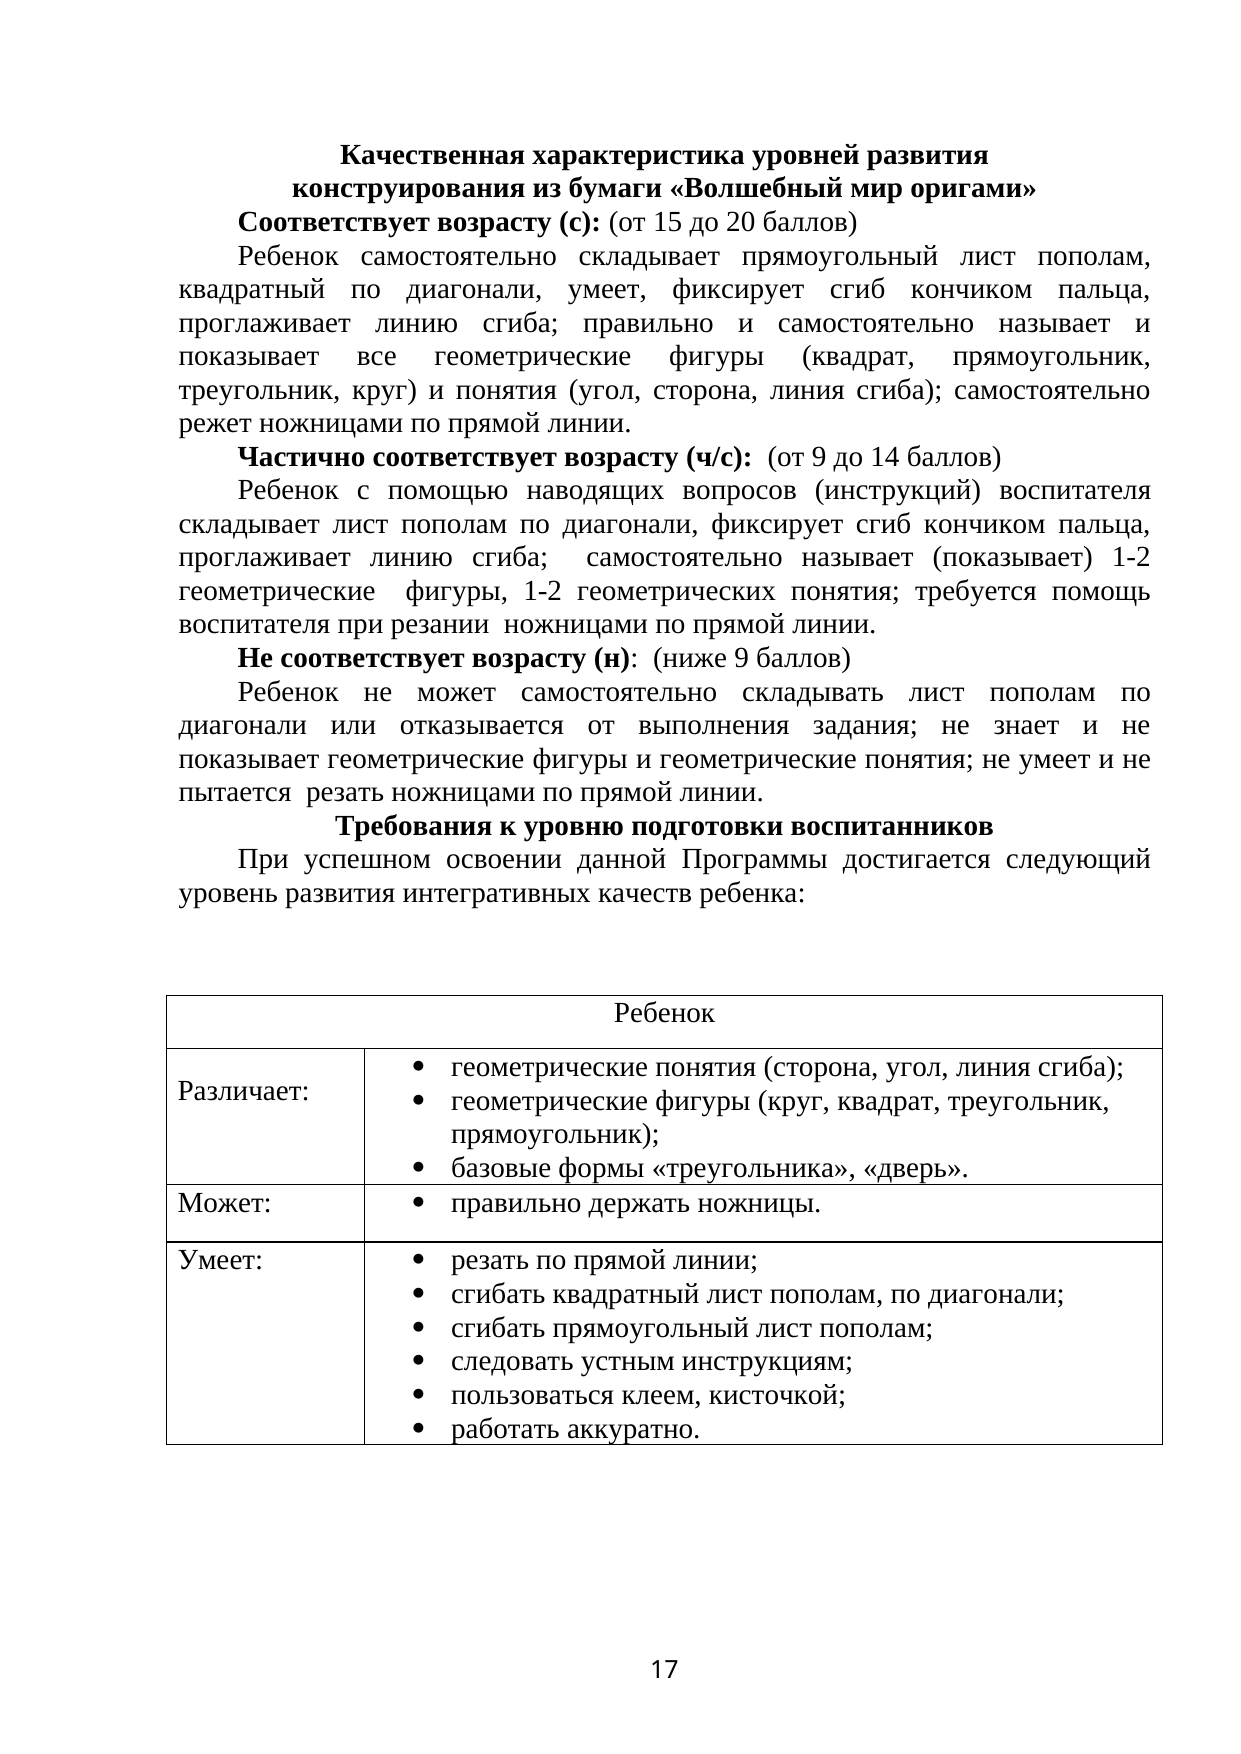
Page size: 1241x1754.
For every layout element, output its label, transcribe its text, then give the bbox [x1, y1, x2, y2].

text Частично соответствует возрасту (ч/с): (от 9 до 14 баллов) [178, 439, 1152, 472]
table_cell Различает: [167, 1049, 364, 1184]
table_cell резать по прямой линии; сгибать квадратный лист пополам, по диагонали; сгибать прямоугольный лист пополам; следовать устным инструкциям; пользоваться клеем, кисточкой; работать аккуратно. [365, 1243, 1162, 1444]
text При успешном освоении данной Программы достигается следующий уровень развития интегративных качеств ребенка: [178, 841, 1152, 908]
text Требования к уровню подготовки воспитанников [177, 808, 1152, 841]
text Ребенок с помощью наводящих вопросов (инструкций) воспитателя складывает лист пополам по диагонали, фиксирует сгиб кончиком пальца, проглаживает линию сгиба; самостоятельно называет (показывает) 1-2 геометрические фигуры, 1-2 геометрических понятия; требуется помощь воспитателя при резании ножницами по прямой линии. [178, 472, 1152, 640]
table_header Ребенок [167, 996, 1162, 1048]
text конструирования из бумаги «Волшебный мир оригами» [177, 171, 1152, 204]
text Соответствует возрасту (с): (от 15 до 20 баллов) [178, 204, 1152, 238]
table_cell геометрические понятия (сторона, угол, линия сгиба); геометрические фигуры (круг, квадрат, треугольник, прямоугольник); базовые формы «треугольника», «дверь». [365, 1049, 1162, 1184]
table_cell Умеет: [167, 1243, 364, 1444]
text Не соответствует возрасту (н): (ниже 9 баллов) [178, 640, 1152, 674]
text Ребенок не может самостоятельно складывать лист пополам по диагонали или отказывается от выполнения задания; не знает и не показывает геометрические фигуры и геометрические понятия; не умеет и не пытается резать ножницами по прямой линии. [178, 674, 1152, 808]
text Качественная характеристика уровней развития [177, 137, 1152, 171]
text Ребенок самостоятельно складывает прямоугольный лист пополам, квадратный по диагонали, умеет, фиксирует сгиб кончиком пальца, проглаживает линию сгиба; правильно и самостоятельно называет и показывает все геометрические фигуры (квадрат, прямоугольник, треугольник, круг) и понятия (угол, сторона, линия сгиба); самостоятельно режет ножницами по прямой линии. [178, 238, 1152, 439]
table_cell правильно держать ножницы. [365, 1185, 1162, 1241]
table_cell Может: [167, 1185, 364, 1241]
